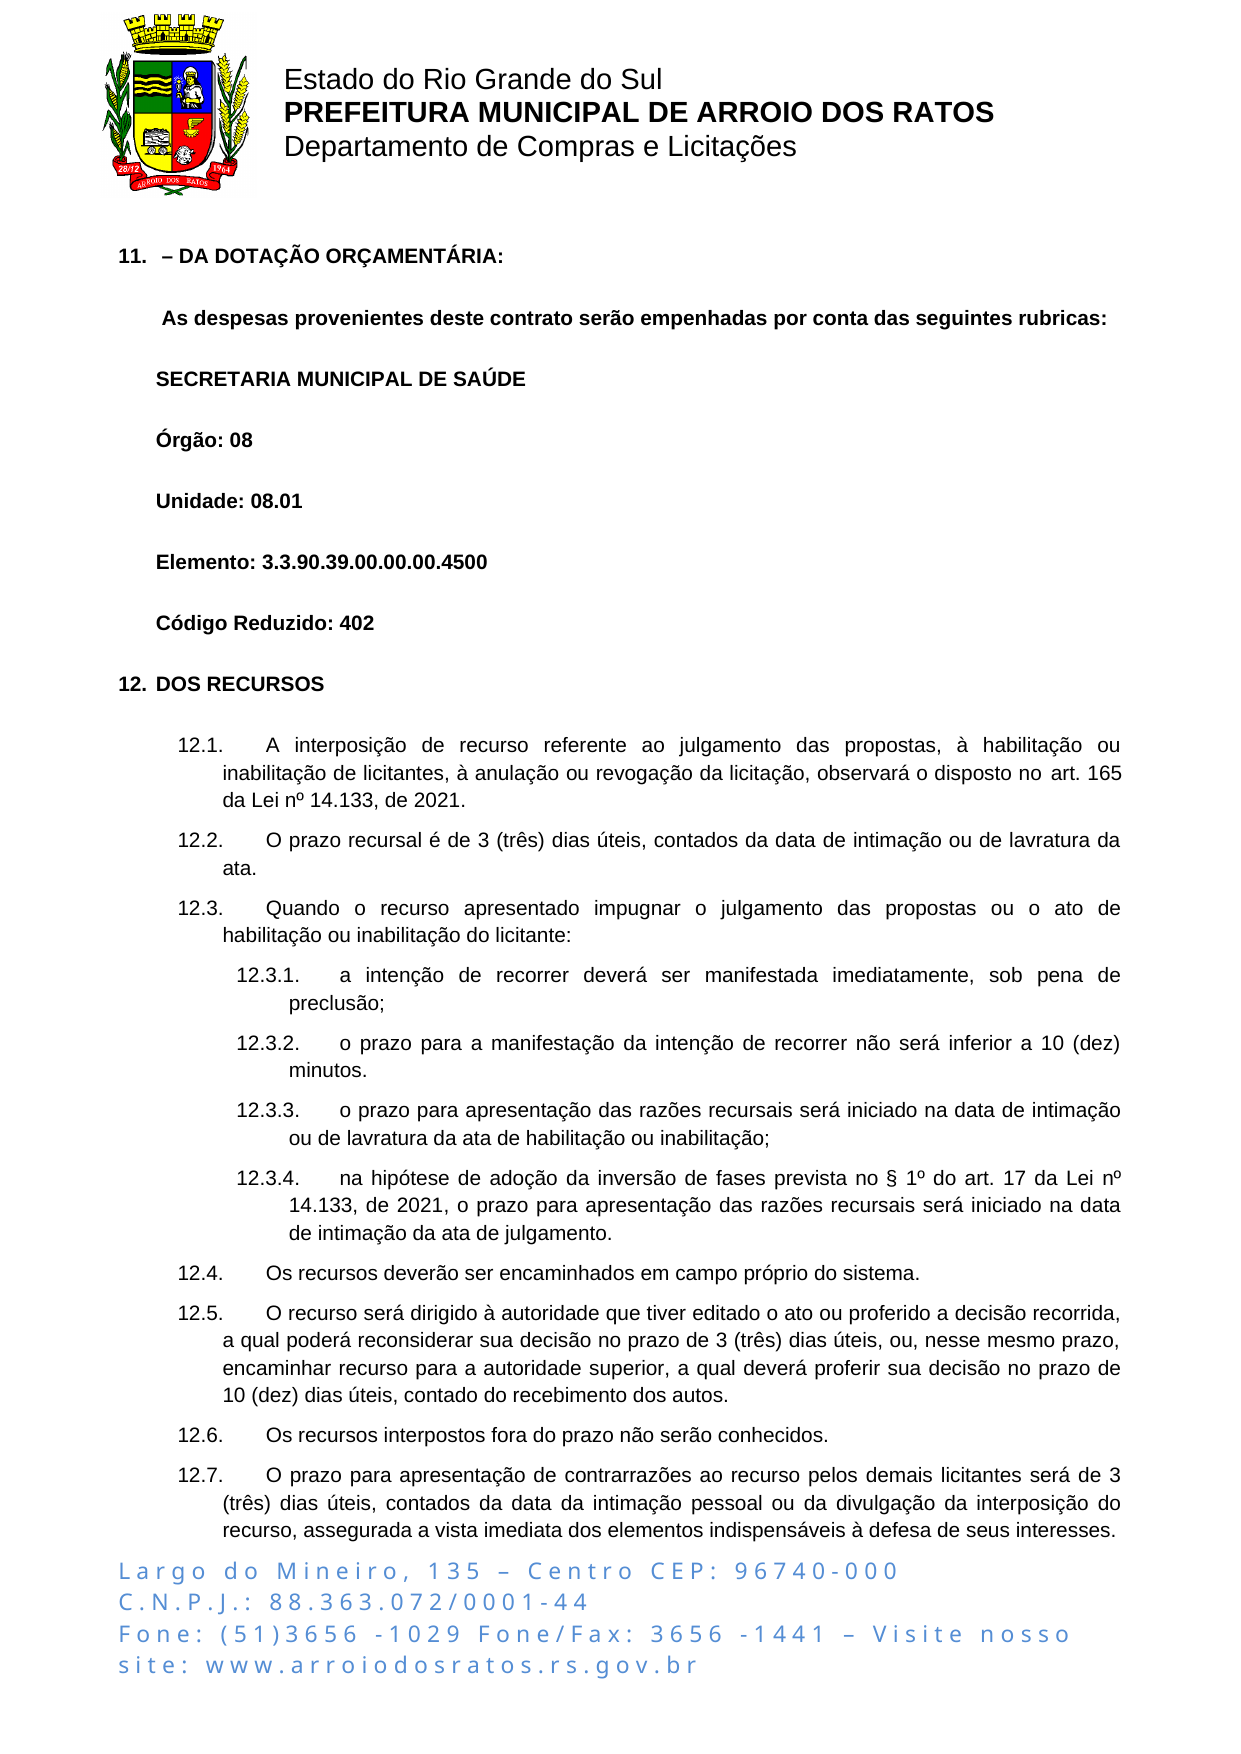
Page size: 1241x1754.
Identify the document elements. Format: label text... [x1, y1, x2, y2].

text Quando o recurso apresentado impugnar o julgamento das propostas ou o ato de habilitação ou inabilitação do licitante: [177, 896, 1122, 947]
text A interposição de recurso referente ao julgamento das propostas, à habilitação ou inabilitação de licitantes, à anulação ou revogação da licitação, observará o disposto no art. 165 da Lei nº 14.133, de 2021. [177, 733, 1122, 812]
text o prazo para a manifestação da intenção de recorrer não será inferior a 10 (dez) minutos. [236, 1031, 1122, 1082]
list SECRETARIA MUNICIPAL DE SAÚDE [156, 366, 1122, 390]
text na hipótese de adoção da inversão de fases prevista no § 1º do art. 17 da Lei nº 14.133, de 2021, o prazo para apresentação das razões recursais será iniciado na data de intimação da ata de julgamento. [236, 1166, 1122, 1245]
text O prazo para apresentação de contrarrazões ao recurso pelos demais licitantes será de 3 (três) dias úteis, contados da data da intimação pessoal ou da divulgação da interposição do recurso, assegurada a vista imediata dos elementos indispensáveis à defesa de seus interesses. [177, 1463, 1122, 1542]
list As despesas provenientes deste contrato serão empenhadas por conta das seguintes rubricas: [156, 305, 1122, 329]
list Órgão: 08 [156, 428, 1122, 452]
list Unidade: 08.01 [156, 489, 1122, 513]
text Os recursos interpostos fora do prazo não serão conhecidos. [177, 1423, 1122, 1447]
list Elemento: 3.3.90.39.00.00.00.4500 [156, 550, 1122, 574]
list Código Reduzido: 402 [156, 611, 1122, 635]
picture [100, 12, 257, 198]
text o prazo para apresentação das razões recursais será iniciado na data de intimação ou de lavratura da ata de habilitação ou inabilitação; [236, 1098, 1122, 1150]
text a intenção de recorrer deverá ser manifestada imediatamente, sob pena de preclusão; [236, 963, 1122, 1015]
text DOS RECURSOS [118, 672, 1122, 696]
text O prazo recursal é de 3 (três) dias úteis, contados da data de intimação ou de lavratura da ata. [177, 828, 1122, 880]
text Os recursos deverão ser encaminhados em campo próprio do sistema. [177, 1261, 1122, 1285]
text O recurso será dirigido à autoridade que tiver editado o ato ou proferido a decisão recorrida, a qual poderá reconsiderar sua decisão no prazo de 3 (três) dias úteis, ou, nesse mesmo prazo, encaminhar recurso para a autoridade superior, a qual deverá proferir sua decisão no prazo de 10 (dez) dias úteis, contado do recebimento dos autos. [177, 1301, 1122, 1407]
text – DA DOTAÇÃO ORÇAMENTÁRIA: [118, 244, 1122, 268]
